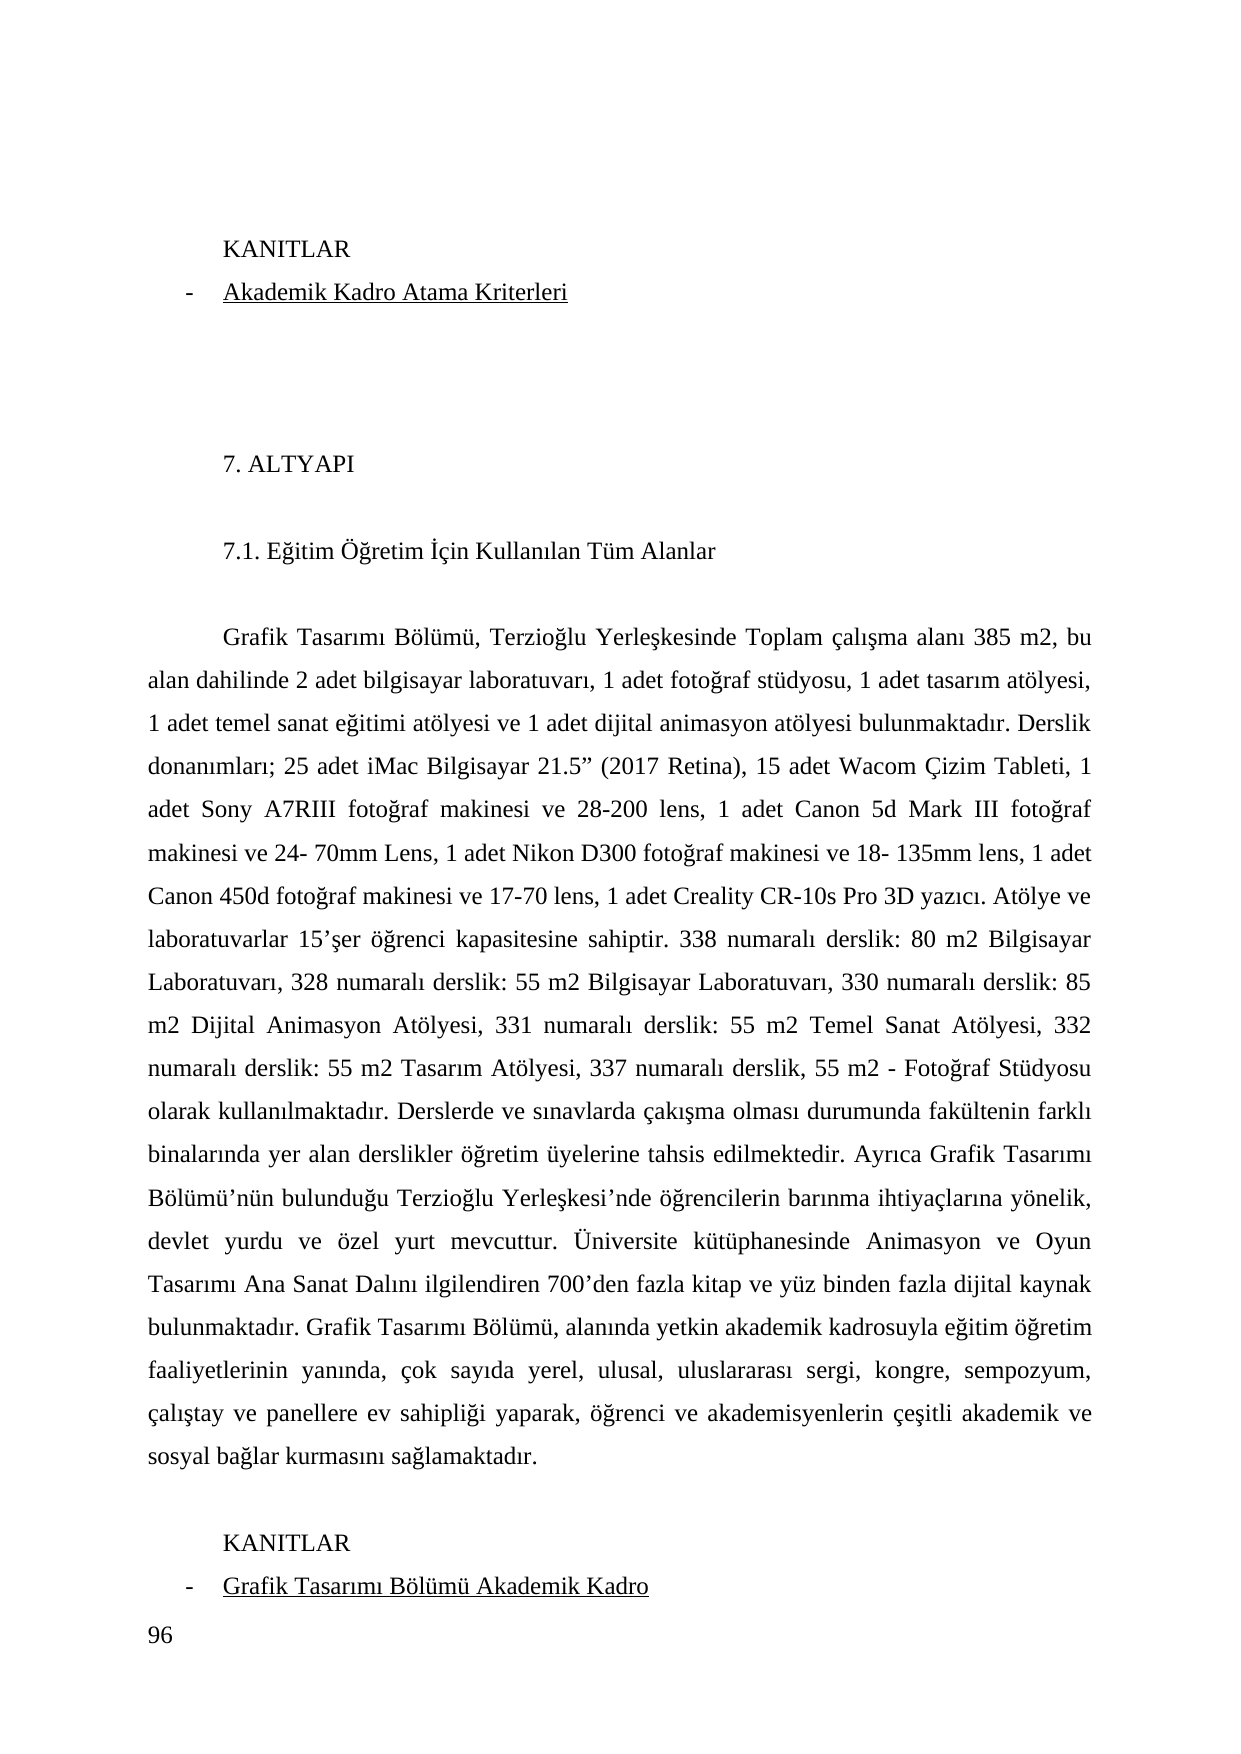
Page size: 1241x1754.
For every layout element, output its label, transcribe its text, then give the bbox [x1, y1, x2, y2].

text KANITLAR [148, 1528, 1093, 1556]
list Grafik Tasarımı Bölümü Akademik Kadro [185, 1571, 1093, 1599]
text 7.1. Eğitim Öğretim İçin Kullanılan Tüm Alanlar [148, 536, 1093, 564]
text KANITLAR [148, 234, 1093, 263]
text 7. ALTYAPI [148, 449, 1093, 478]
text Grafik Tasarımı Bölümü, Terzioğlu Yerleşkesinde Toplam çalışma alanı 385 m2, bu alan dahilinde 2 adet bilgisayar laboratuvarı, 1 adet fotoğraf stüdyosu, 1 adet tasarım atölyesi, 1 adet temel sanat eğitimi atölyesi ve 1 adet dijital animasyon atölyesi bulunmaktadır. Derslik donanımları; 25 adet iMac Bilgisayar 21.5” (2017 Retina), 15 adet Wacom Çizim Tableti, 1 adet Sony A7RIII fotoğraf makinesi ve 28-200 lens, 1 adet Canon 5d Mark III fotoğraf makinesi ve 24- 70mm Lens, 1 adet Nikon D300 fotoğraf makinesi ve 18- 135mm lens, 1 adet Canon 450d fotoğraf makinesi ve 17-70 lens, 1 adet Creality CR-10s Pro 3D yazıcı. Atölye ve laboratuvarlar 15’şer öğrenci kapasitesine sahiptir. 338 numaralı derslik: 80 m2 Bilgisayar Laboratuvarı, 328 numaralı derslik: 55 m2 Bilgisayar Laboratuvarı, 330 numaralı derslik: 85 m2 Dijital Animasyon Atölyesi, 331 numaralı derslik: 55 m2 Temel Sanat Atölyesi, 332 numaralı derslik: 55 m2 Tasarım Atölyesi, 337 numaralı derslik, 55 m2 - Fotoğraf Stüdyosu olarak kullanılmaktadır. Derslerde ve sınavlarda çakışma olması durumunda fakültenin farklı binalarında yer alan derslikler öğretim üyelerine tahsis edilmektedir. Ayrıca Grafik Tasarımı Bölümü’nün bulunduğu Terzioğlu Yerleşkesi’nde öğrencilerin barınma ihtiyaçlarına yönelik, devlet yurdu ve özel yurt mevcuttur. Üniversite kütüphanesinde Animasyon ve Oyun Tasarımı Ana Sanat Dalını ilgilendiren 700’den fazla kitap ve yüz binden fazla dijital kaynak bulunmaktadır. Grafik Tasarımı Bölümü, alanında yetkin akademik kadrosuyla eğitim öğretim faaliyetlerinin yanında, çok sayıda yerel, ulusal, uluslararası sergi, kongre, sempozyum, çalıştay ve panellere ev sahipliği yaparak, öğrenci ve akademisyenlerin çeşitli akademik ve sosyal bağlar kurmasını sağlamaktadır. [148, 622, 1093, 1470]
list Akademik Kadro Atama Kriterleri [185, 277, 1093, 306]
